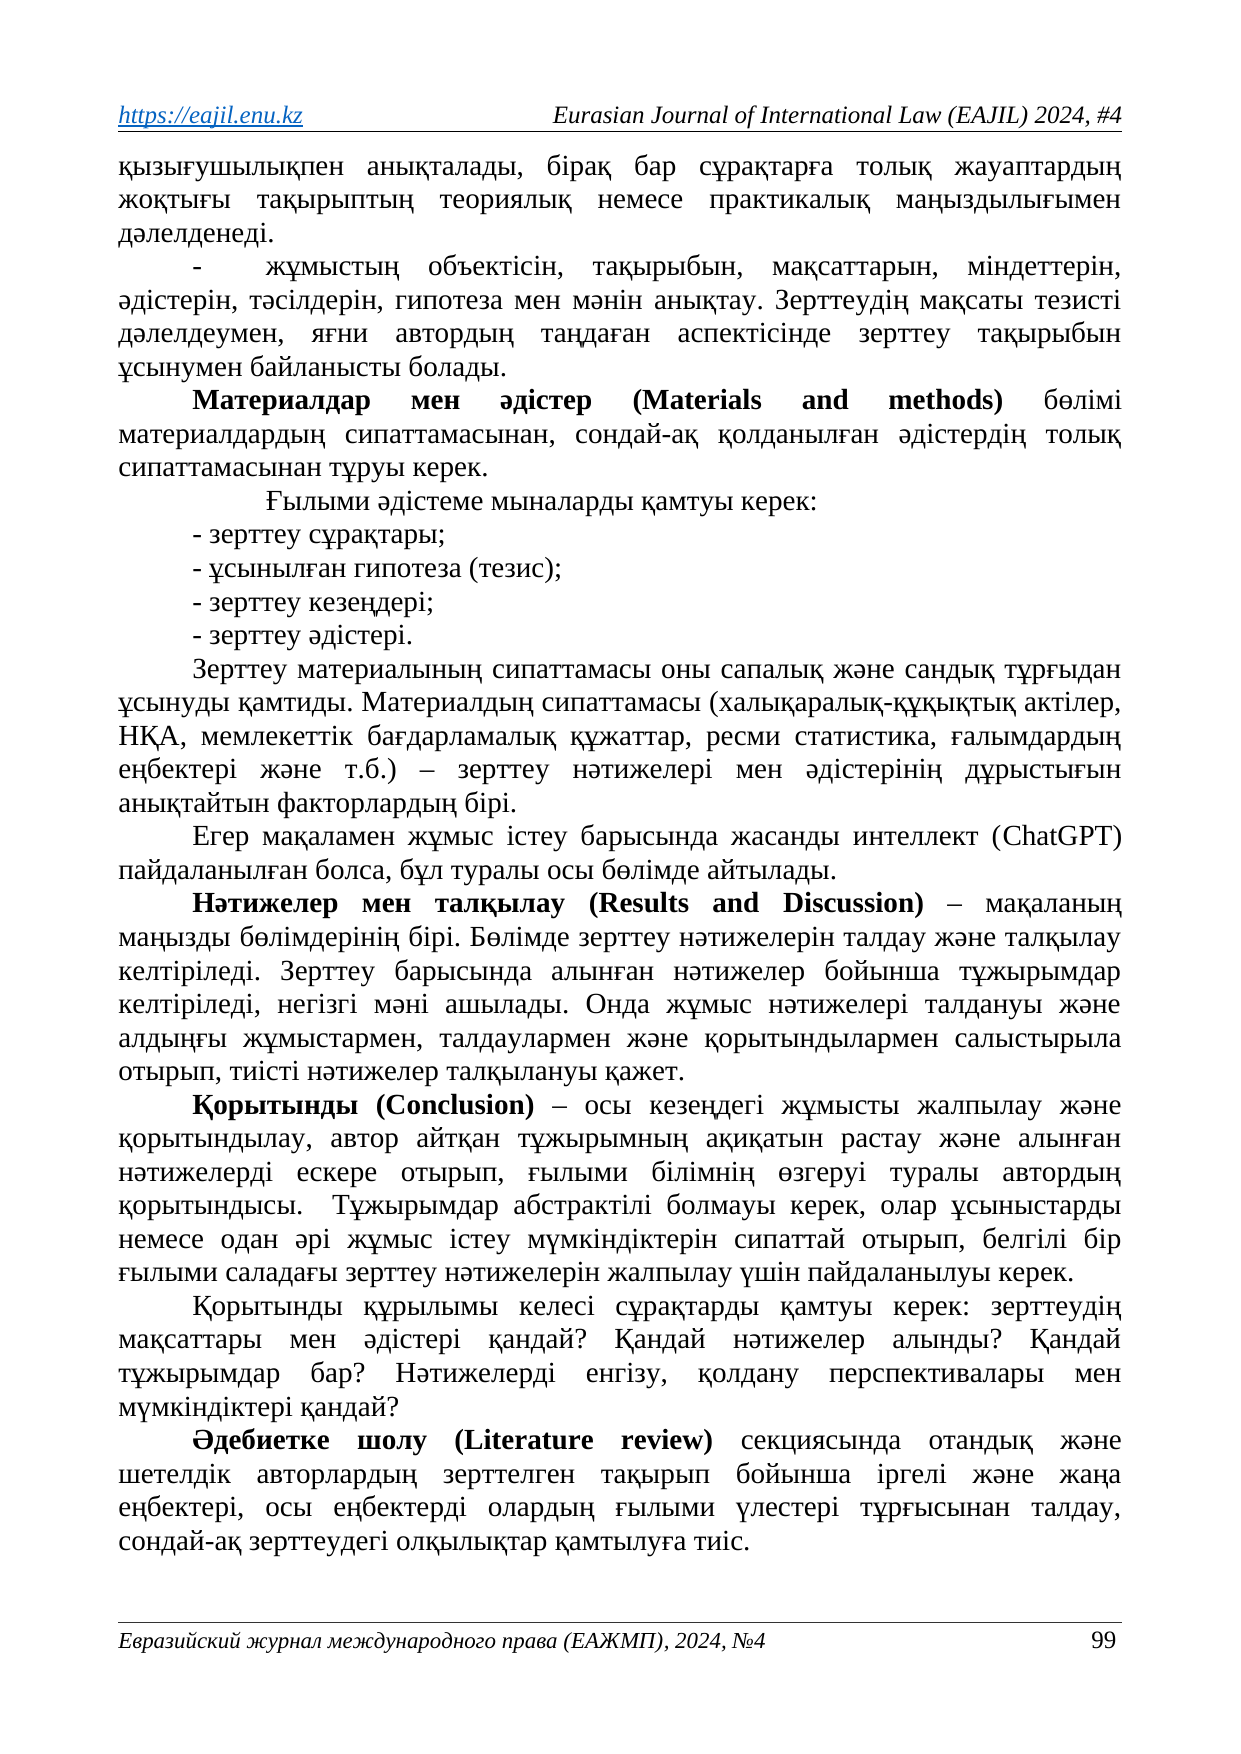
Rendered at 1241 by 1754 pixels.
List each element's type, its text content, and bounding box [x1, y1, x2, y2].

text Зерттеу материалының сипаттамасы оны сапалық және сандық тұрғыдан ұсынуды қамтиды. Материалдың сипаттамасы (халықаралық-құқықтық актілер, НҚА, мемлекеттік бағдарламалық құжаттар, ресми статистика, ғалымдардың еңбектері және т.б.) – зерттеу нәтижелері мен әдістерінің дұрыстығын анықтайтын факторлардың бірі. [118, 651, 1122, 818]
text - ұсынылған гипотеза (тезис); [118, 550, 1122, 584]
text Егер мақаламен жұмыс істеу барысында жасанды интеллект (ChatGPT) пайдаланылған болса, бұл туралы осы бөлімде айтылады. [118, 818, 1122, 886]
text - зерттеу кезеңдері; [118, 584, 1122, 617]
list жұмыстың объектісін, тақырыбын, мақсаттарын, міндеттерін, әдістерін, тәсілдерін, гипотеза мен мәнін анықтау. Зерттеудің мақсаты тезисті дәлелдеумен, яғни автордың таңдаған аспектісінде зерттеу тақырыбын ұсынумен байланысты болады. [118, 248, 1122, 382]
text Нәтижелер мен талқылау (Results and Discussion) – мақаланың маңызды бөлімдерінің бірі. Бөлімде зерттеу нәтижелерін талдау және талқылау келтіріледі. Зерттеу барысында алынған нәтижелер бойынша тұжырымдар келтіріледі, негізгі мәні ашылады. Онда жұмыс нәтижелері талдануы және алдыңғы жұмыстармен, талдаулармен және қорытындылармен салыстырыла отырып, тиісті нәтижелер талқылануы қажет. [118, 886, 1122, 1087]
text Қорытынды құрылымы келесі сұрақтарды қамтуы керек: зерттеудің мақсаттары мен әдістері қандай? Қандай нәтижелер алынды? Қандай тұжырымдар бар? Нәтижелерді енгізу, қолдану перспективалары мен мүмкіндіктері қандай? [118, 1288, 1122, 1422]
text - зерттеу әдістері. [118, 617, 1122, 651]
text Ғылыми әдістеме мыналарды қамтуы керек: [118, 483, 1122, 517]
text - зерттеу сұрақтары; [118, 517, 1122, 550]
text Материалдар мен әдістер (Materials and methods) бөлімі материалдардың сипаттамасынан, сондай-ақ қолданылған әдістердің толық сипаттамасынан тұруы керек. [118, 382, 1122, 483]
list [118, 148, 1122, 248]
text Әдебиетке шолу (Literature review) секциясында отандық және шетелдік авторлардың зерттелген тақырып бойынша іргелі және жаңа еңбектері, осы еңбектерді олардың ғылыми үлестері тұрғысынан талдау, сондай-ақ зерттеудегі олқылықтар қамтылуға тиіс. [118, 1422, 1122, 1556]
text Қорытынды (Conclusion) – осы кезеңдегі жұмысты жалпылау және қорытындылау, автор айтқан тұжырымның ақиқатын растау және алынған нәтижелерді ескере отырып, ғылыми білімнің өзгеруі туралы автордың қорытындысы. Тұжырымдар абстрактілі болмауы керек, олар ұсыныстарды немесе одан әрі жұмыс істеу мүмкіндіктерін сипаттай отырып, белгілі бір ғылыми саладағы зерттеу нәтижелерін жалпылау үшін пайдаланылуы керек. [118, 1087, 1122, 1288]
